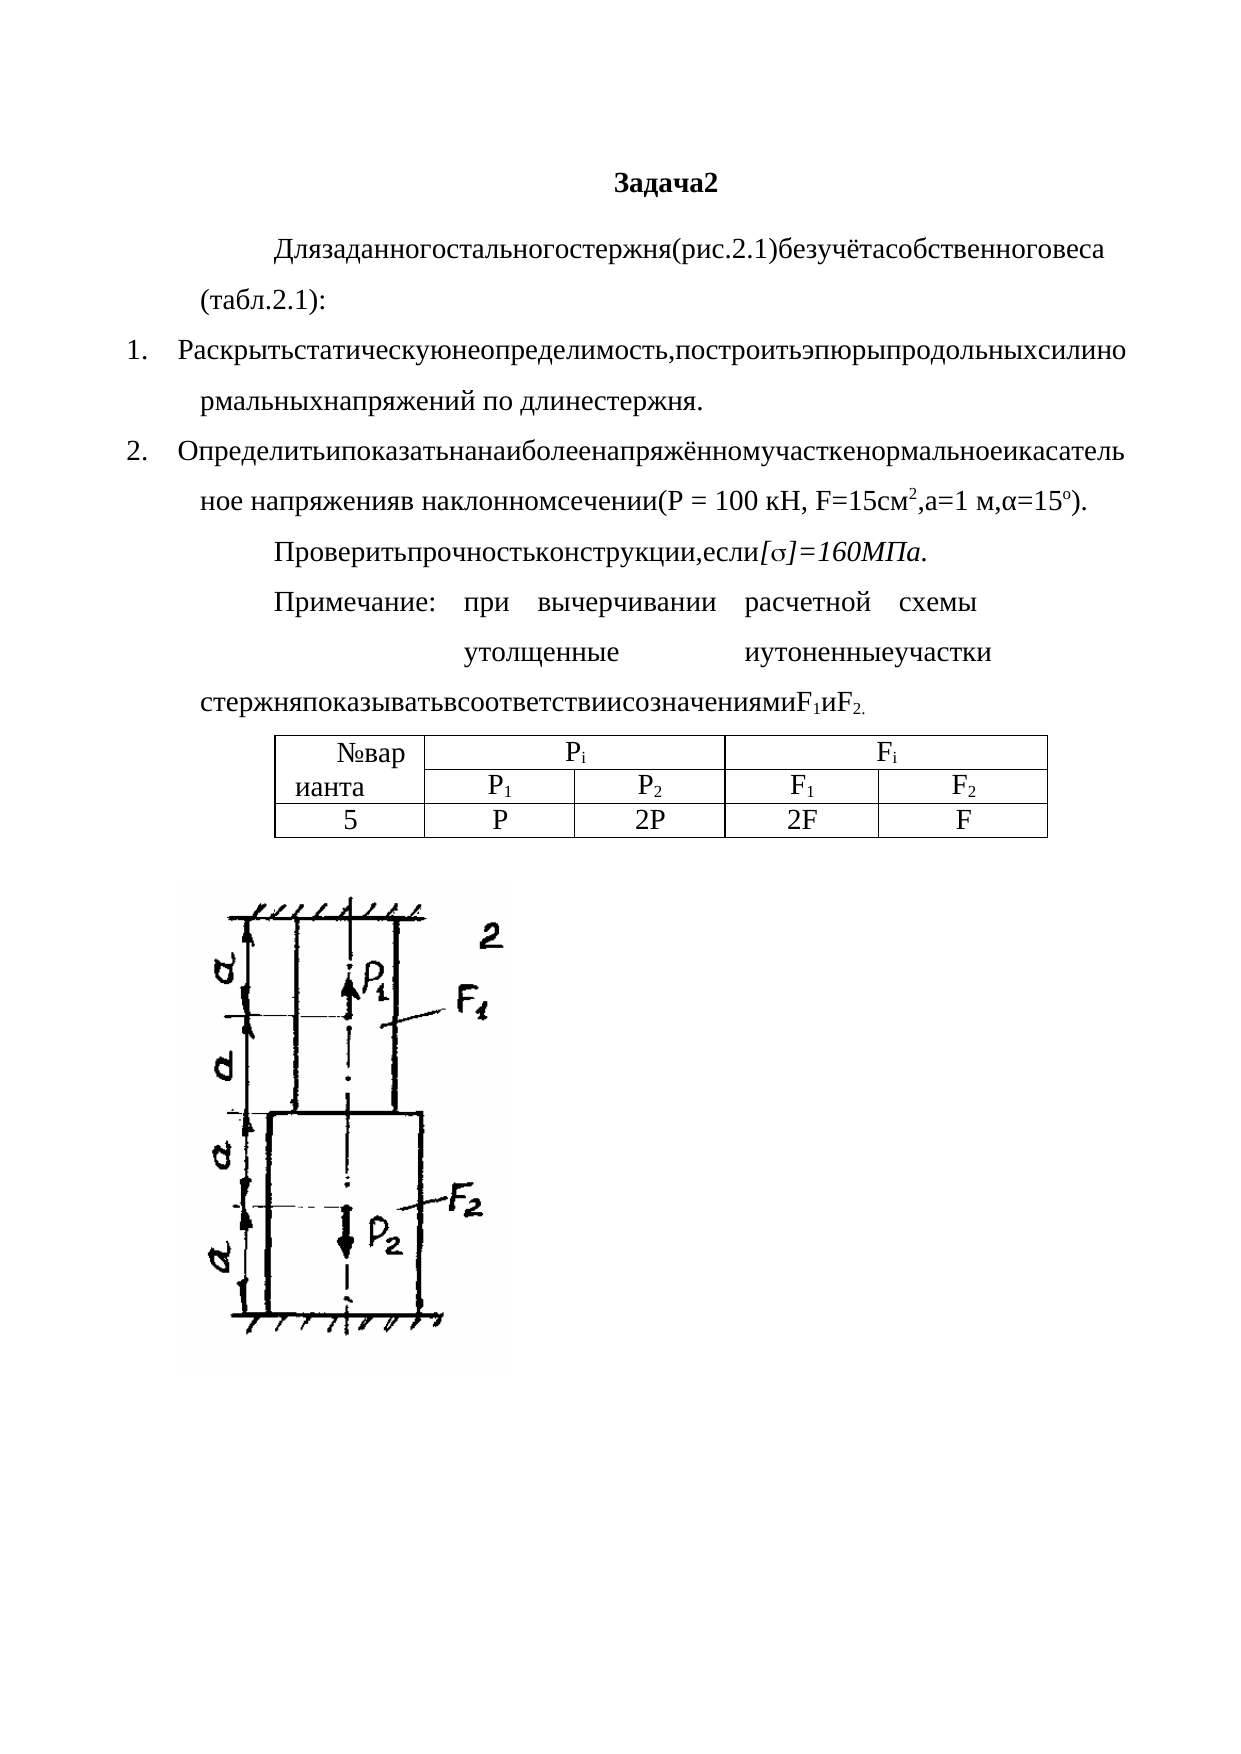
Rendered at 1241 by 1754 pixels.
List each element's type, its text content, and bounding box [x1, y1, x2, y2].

table_cell F [879, 804, 1047, 837]
table_cell P [425, 804, 574, 837]
list Раскрытьстатическуюнеопределимость,построитьэпюрыпродольныхсилинормальныхнапряжений по длинестержня. [126, 332, 1132, 416]
list Определитьипоказатьнанаиболеенапряжённомучасткенормальноеикасательное напряженияв наклонномсечении(Р = 100 кН, F=15см2,а=1 м,α=15о). [126, 433, 1132, 517]
text Проверитьпрочностьконструкции,если[]=160МПа. [274, 534, 1152, 567]
table_cell F1 [726, 770, 878, 803]
table_cell 5 [276, 804, 424, 837]
table_cell 2F [726, 804, 878, 837]
table_cell 2P [575, 804, 724, 837]
picture [177, 884, 514, 1374]
table_header Fi [726, 736, 1047, 768]
table_header №варианта [276, 736, 424, 803]
text Задача2 [364, 165, 967, 198]
text Длязаданногостальногостержня(рис.2.1)безучётасобственноговеса [274, 232, 1152, 265]
table_header Pi [425, 736, 724, 768]
text Примечание: при вычерчивании расчетной схемы утолщенные иутоненныеучастки стержняпоказыватьвсоответствиисозначениямиF1иF2. [200, 584, 1132, 718]
table_cell F2 [879, 770, 1047, 803]
table_cell P2 [575, 770, 724, 803]
text (табл.2.1): [200, 282, 1152, 316]
table_cell P1 [425, 770, 574, 803]
